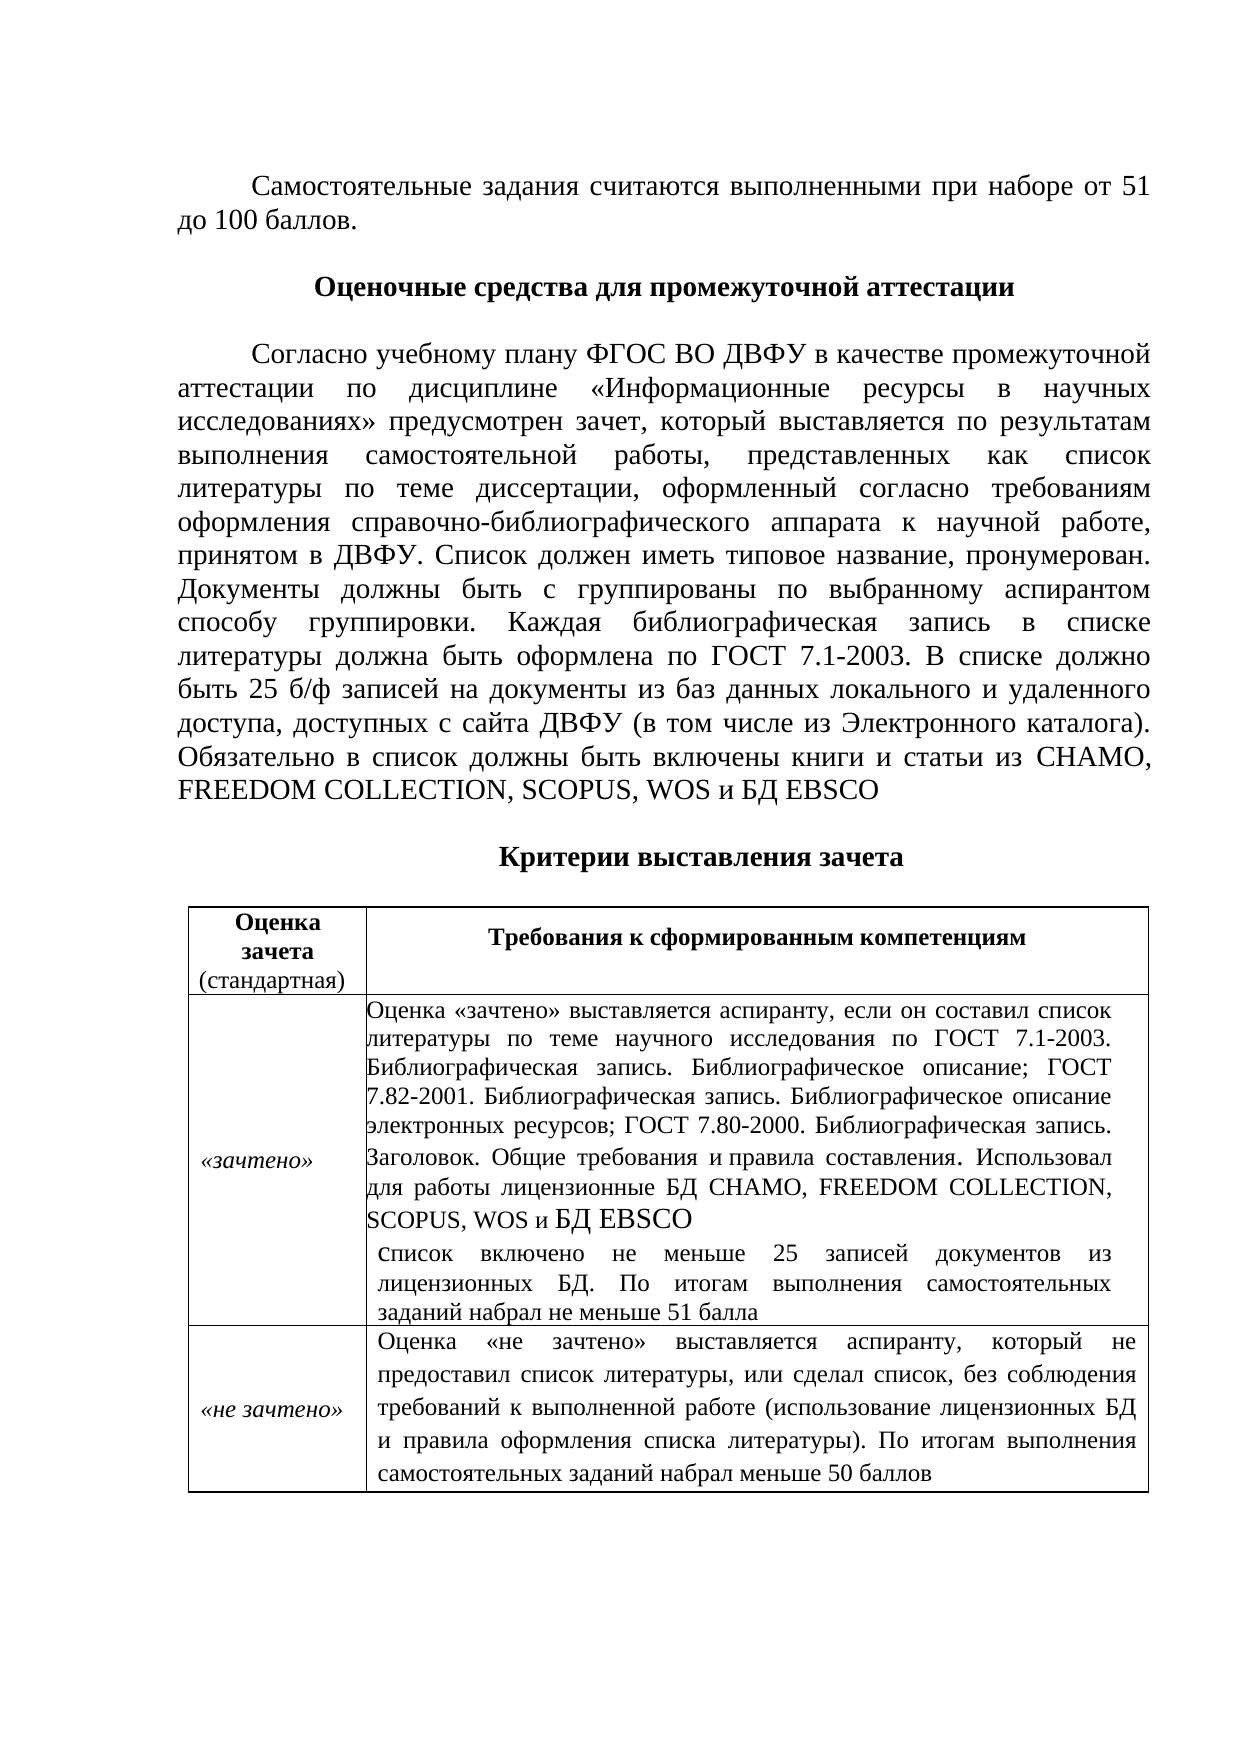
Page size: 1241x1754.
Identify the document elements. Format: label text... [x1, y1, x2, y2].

text Критерии выставления зачета [177, 839, 1152, 873]
table_header Оценка зачета (стандартная) [189, 908, 366, 994]
table_cell Оценка «не зачтено» выставляется аспиранту, который не предоставил список литературы, или сделал список, без соблюдения требований к выполненной работе (использование лицензионных БД и правила оформления списка литературы). По итогам выполнения самостоятельных заданий набрал меньше 50 баллов [367, 1326, 1148, 1491]
text Самостоятельные задания считаются выполненными при наборе от 51 до 100 баллов. [177, 168, 1152, 236]
table_cell Оценка «зачтено» выставляется аспиранту, если он составил список литературы по теме научного исследования по ГОСТ 7.1-2003. Библиографическая запись. Библиографическое описание; ГОСТ 7.82-2001. Библиографическая запись. Библиографическое описание электронных ресурсов; ГОСТ 7.80-2000. Библиографическая запись. Заголовок. Общие требования и правила составления. Использовал для работы лицензионные БД CHAMO, FREEDOM COLLECTION, SCOPUS, WOS и БД EBSCO список включено не меньше 25 записей документов из лицензионных БД. По итогам выполнения самостоятельных заданий набрал не меньше 51 балла [367, 995, 1148, 1325]
table_cell «зачтено» [189, 995, 366, 1325]
table_header Требования к сформированным компетенциям [367, 908, 1148, 994]
table_cell «не зачтено» [189, 1326, 366, 1491]
text Оценочные средства для промежуточной аттестации [177, 269, 1152, 303]
text Согласно учебному плану ФГОС ВО ДВФУ в качестве промежуточной аттестации по дисциплине «Информационные ресурсы в научных исследованиях» предусмотрен зачет, который выставляется по результатам выполнения самостоятельной работы, представленных как список литературы по теме диссертации, оформленный согласно требованиям оформления справочно-библиографического аппарата к научной работе, принятом в ДВФУ. Список должен иметь типовое название, пронумерован. Документы должны быть с группированы по выбранному аспирантом способу группировки. Каждая библиографическая запись в списке литературы должна быть оформлена по ГОСТ 7.1-2003. В списке должно быть 25 б/ф записей на документы из баз данных локального и удаленного доступа, доступных с сайта ДВФУ (в том числе из Электронного каталога). Обязательно в список должны быть включены книги и статьи из CHAMO, FREEDOM COLLECTION, SCOPUS, WOS и БД EBSCO [177, 336, 1152, 806]
